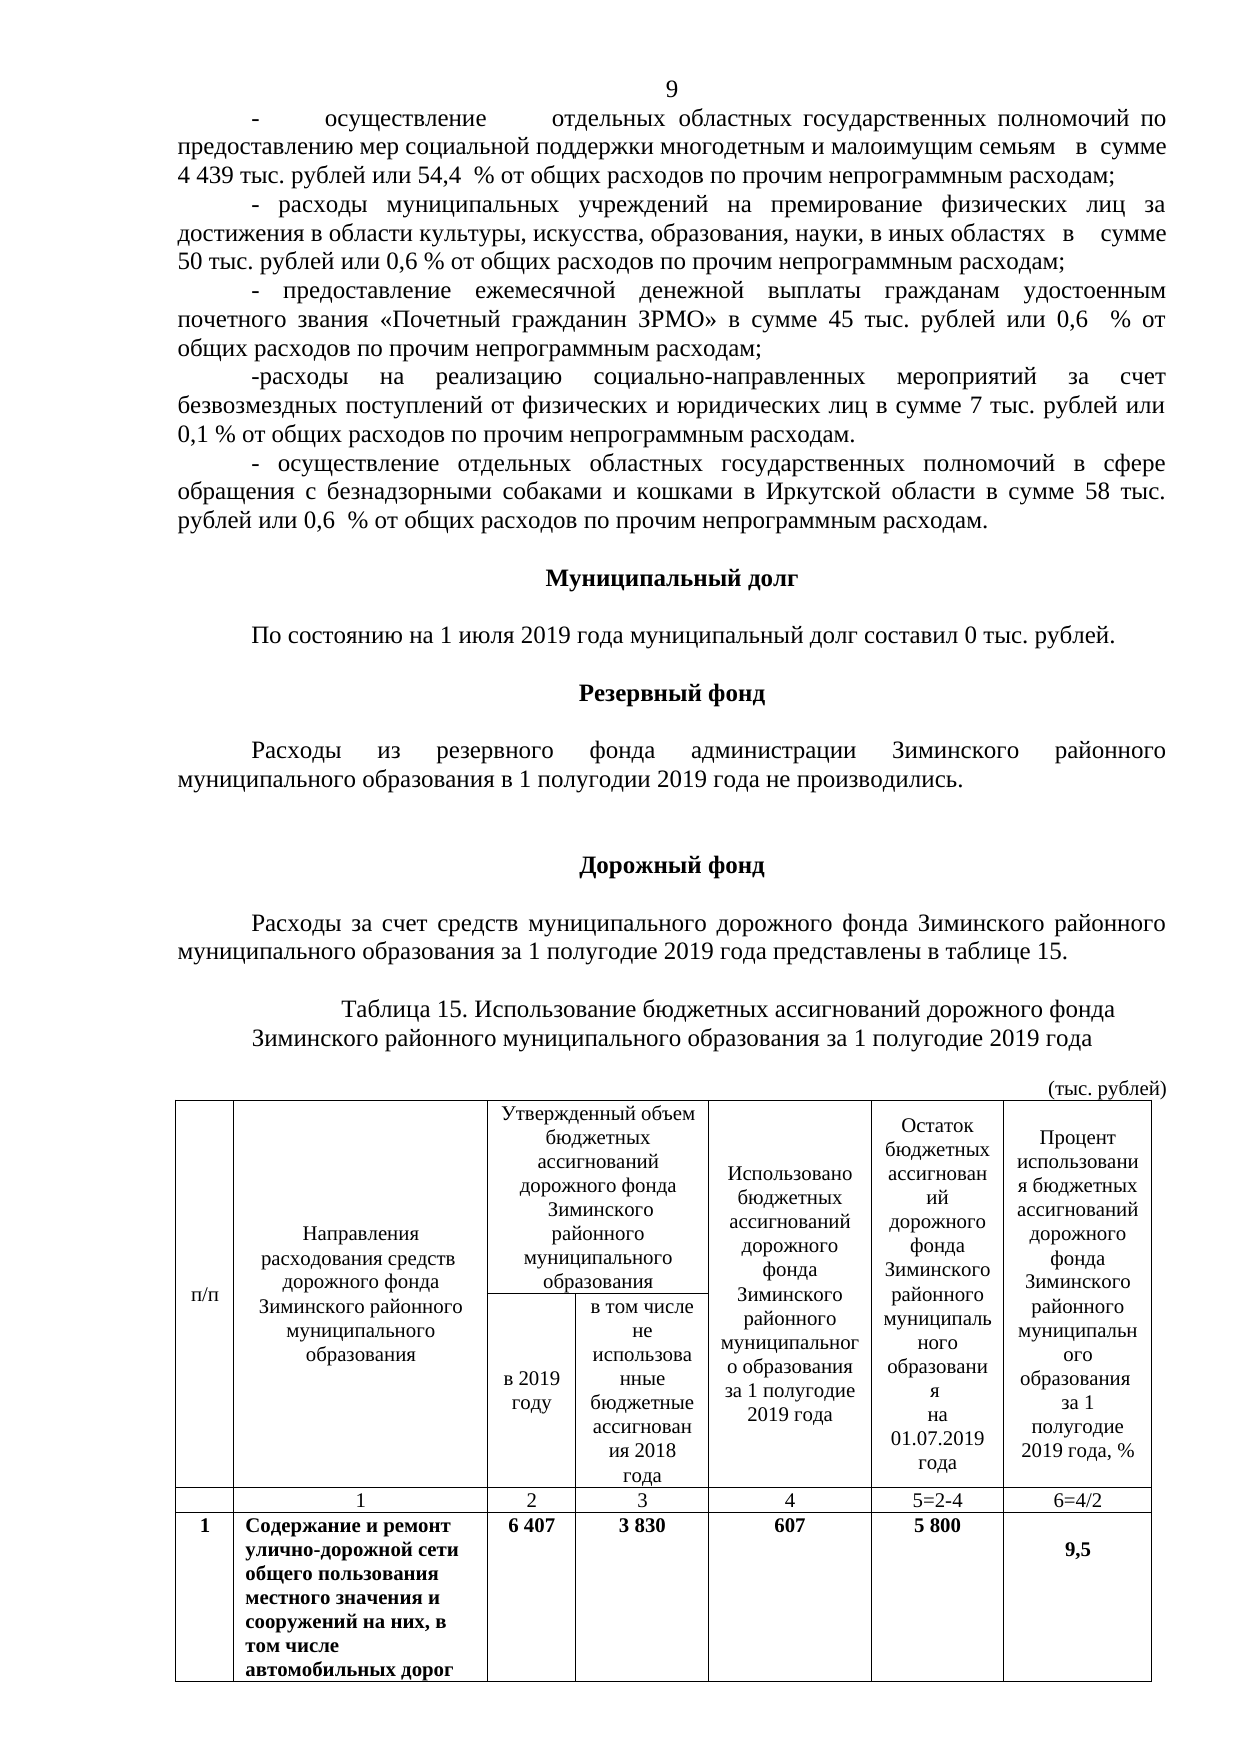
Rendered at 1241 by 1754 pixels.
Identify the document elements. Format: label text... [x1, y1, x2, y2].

table_cell [176, 1488, 233, 1512]
table_cell в том числе не использованные бюджетные ассигнования 2018 года [576, 1294, 708, 1487]
text Дорожный фонд [177, 850, 1167, 879]
table_cell 3 830 [576, 1513, 708, 1681]
table_cell 607 [709, 1513, 871, 1681]
text Расходы за счет средств муниципального дорожного фонда Зиминского районного муниципального образования за 1 полугодие 2019 года представлены в таблице 15. [177, 908, 1167, 965]
text - осуществление отдельных областных государственных полномочий по предоставлению мер социальной поддержки многодетным и малоимущим семьям в сумме 4 439 тыс. рублей или 54,4 % от общих расходов по прочим непрограммным расходам; [177, 103, 1167, 189]
table_cell 2 [488, 1488, 575, 1512]
text Расходы из резервного фонда администрации Зиминского районного муниципального образования в 1 полугодии 2019 года не производились. [177, 735, 1167, 793]
text Резервный фонд [177, 678, 1167, 706]
text - расходы муниципальных учреждений на премирование физических лиц за достижения в области культуры, искусства, образования, науки, в иных областях в сумме 50 тыс. рублей или 0,6 % от общих расходов по прочим непрограммным расходам; [177, 189, 1167, 275]
text - осуществление отдельных областных государственных полномочий в сфере обращения с безнадзорными собаками и кошками в Иркутской области в сумме 58 тыс. рублей или 0,6 % от общих расходов по прочим непрограммным расходам. [177, 448, 1167, 534]
table_cell 9,5 [1004, 1513, 1151, 1681]
table_header Использовано бюджетных ассигнований дорожного фонда Зиминского районного муниципального образования за 1 полугодие 2019 года [709, 1101, 871, 1487]
table_cell 5 800 [872, 1513, 1003, 1681]
text -расходы на реализацию социально-направленных мероприятий за счет безвозмездных поступлений от физических и юридических лиц в сумме 7 тыс. рублей или 0,1 % от общих расходов по прочим непрограммным расходам. [177, 361, 1167, 448]
text Таблица 15. Использование бюджетных ассигнований дорожного фонда Зиминского районного муниципального образования за 1 полугодие 2019 года [177, 994, 1167, 1051]
table_cell в 2019 году [488, 1294, 575, 1487]
text (тыс. рублей) [177, 1075, 1167, 1099]
table_header Утвержденный объем бюджетных ассигнований дорожного фонда Зиминского районного муниципального образования [488, 1101, 708, 1293]
table_cell 4 [709, 1488, 871, 1512]
table_header Остаток бюджетных ассигнований дорожного фонда Зиминского районного муниципального образования на 01.07.2019 года [872, 1101, 1003, 1487]
table_header Направления расходования средств дорожного фонда Зиминского районного муниципального образования [234, 1101, 487, 1487]
text - предоставление ежемесячной денежной выплаты гражданам удостоенным почетного звания «Почетный гражданин ЗРМО» в сумме 45 тыс. рублей или 0,6 % от общих расходов по прочим непрограммным расходам; [177, 275, 1167, 361]
table_cell 6 407 [488, 1513, 575, 1681]
table_cell 5=2-4 [872, 1488, 1003, 1512]
table_header п/п [176, 1101, 233, 1487]
table_cell 1 [234, 1488, 487, 1512]
text По состоянию на 1 июля 2019 года муниципальный долг составил 0 тыс. рублей. [177, 620, 1167, 649]
table_cell 3 [576, 1488, 708, 1512]
table_cell 6=4/2 [1004, 1488, 1151, 1512]
table_cell 1 [176, 1513, 233, 1681]
text Муниципальный долг [177, 563, 1167, 591]
table_header Процент использования бюджетных ассигнований дорожного фонда Зиминского районного муниципального образования за 1 полугодие 2019 года, % [1004, 1101, 1151, 1487]
